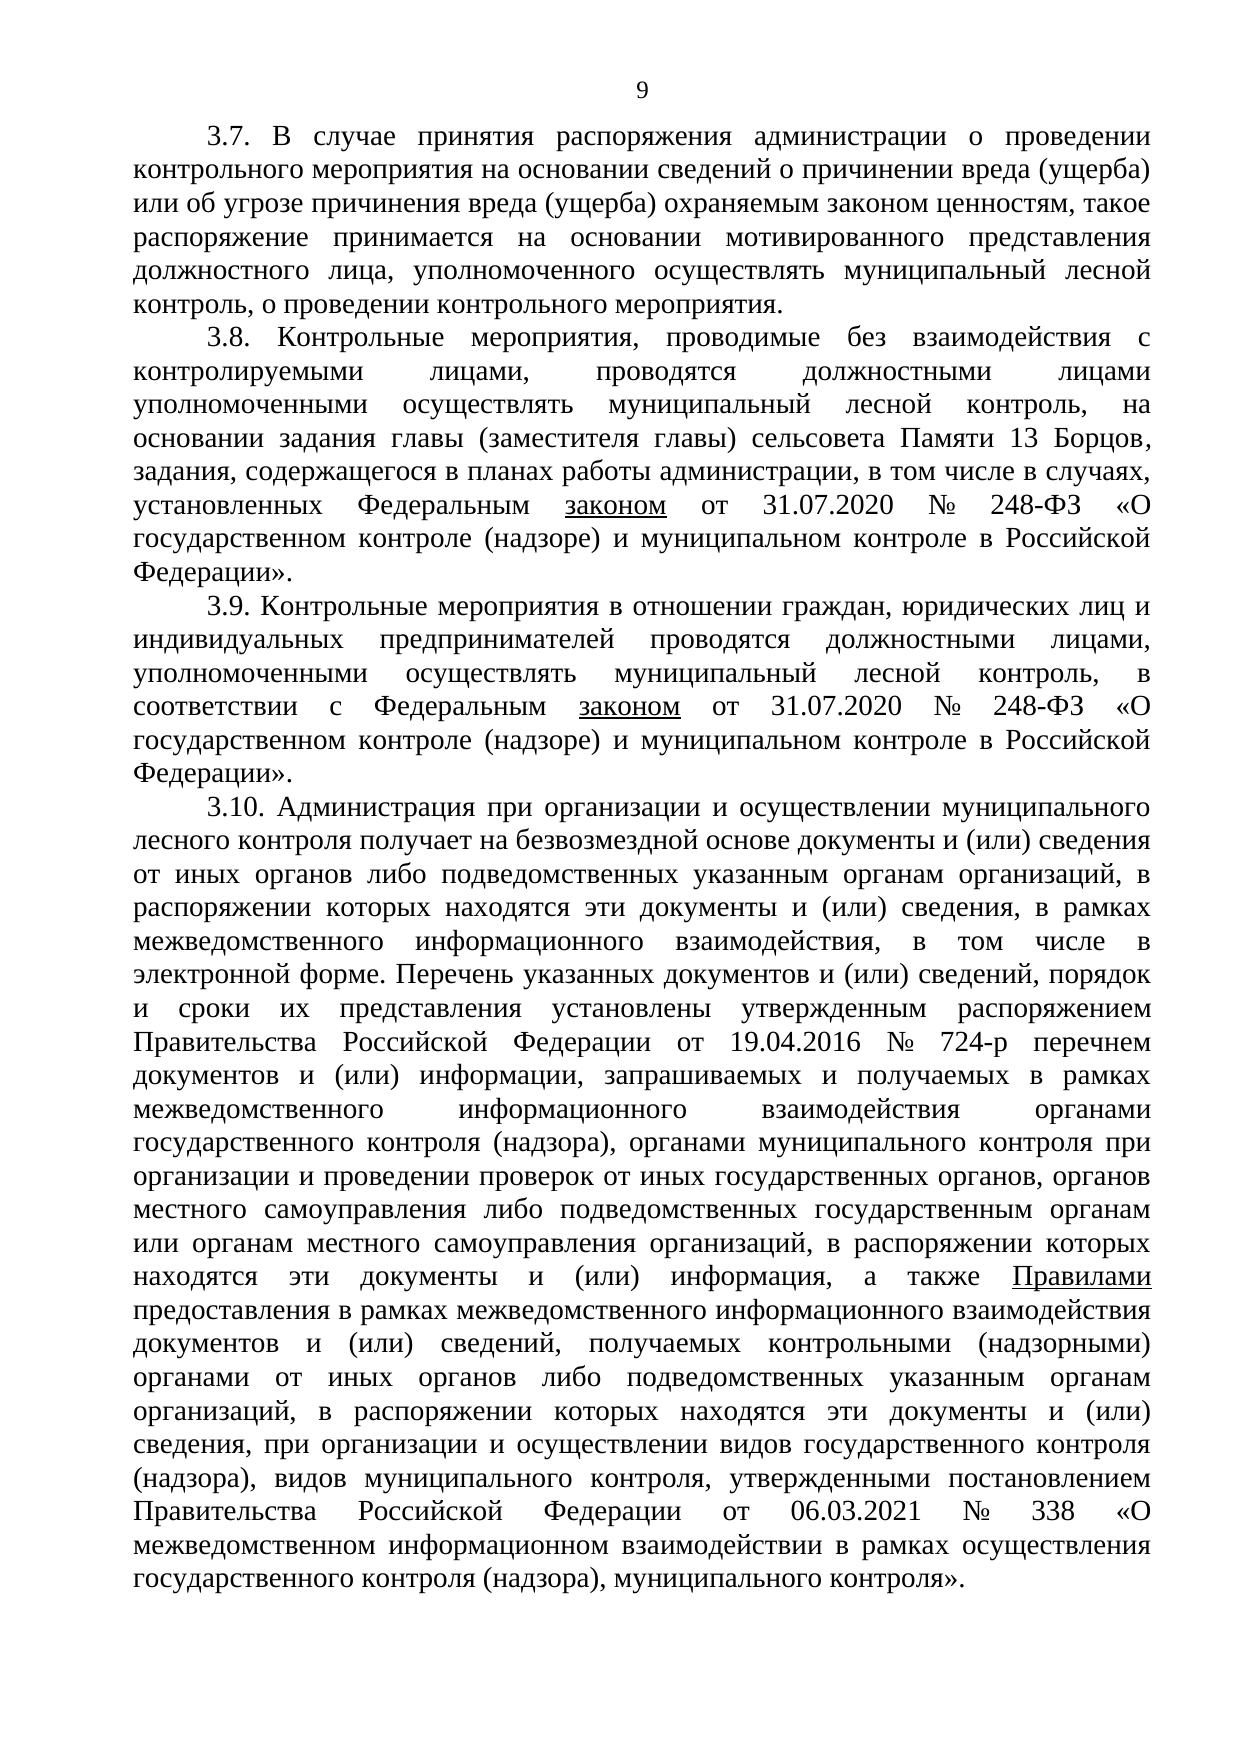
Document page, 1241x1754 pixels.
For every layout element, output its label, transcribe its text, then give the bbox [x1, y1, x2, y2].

text 3.8. Контрольные мероприятия, проводимые без взаимодействия с контролируемыми лицами, проводятся должностными лицами уполномоченными осуществлять муниципальный лесной контроль, на основании задания главы (заместителя главы) сельсовета Памяти 13 Борцов, задания, содержащегося в планах работы администрации, в том числе в случаях, установленных Федеральным законом от 31.07.2020 № 248-ФЗ «О государственном контроле (надзоре) и муниципальном контроле в Российской Федерации». [133, 487, 1152, 588]
text 3.10. Администрация при организации и осуществлении муниципального лесного контроля получает на безвозмездной основе документы и (или) сведения от иных органов либо подведомственных указанным органам организаций, в распоряжении которых находятся эти документы и (или) сведения, в рамках межведомственного информационного взаимодействия, в том числе в электронной форме. Перечень указанных документов и (или) сведений, порядок и сроки их представления установлены утвержденным распоряжением Правительства Российской Федерации от 19.04.2016 № 724-р перечнем документов и (или) информации, запрашиваемых и получаемых в рамках межведомственного информационного взаимодействия органами государственного контроля (надзора), органами муниципального контроля при организации и проведении проверок от иных государственных органов, органов местного самоуправления либо подведомственных государственным органам или органам местного самоуправления организаций, в распоряжении которых находятся эти документы и (или) информация, а также Правилами предоставления в рамках межведомственного информационного взаимодействия документов и (или) сведений, получаемых контрольными (надзорными) органами от иных органов либо подведомственных указанным органам организаций, в распоряжении которых находятся эти документы и (или) сведения, при организации и осуществлении видов государственного контроля (надзора), видов муниципального контроля, утвержденными постановлением Правительства Российской Федерации от 06.03.2021 № 338 «О межведомственном информационном взаимодействии в рамках осуществления государственного контроля (надзора), муниципального контроля». [133, 1258, 1152, 1594]
text 3.9. Контрольные мероприятия в отношении граждан, юридических лиц и индивидуальных предпринимателей проводятся должностными лицами, уполномоченными осуществлять муниципальный лесной контроль, в соответствии с Федеральным законом от 31.07.2020 № 248-ФЗ «О государственном контроле (надзоре) и муниципальном контроле в Российской Федерации». [133, 588, 1152, 789]
text 3.8. Контрольные мероприятия, проводимые без взаимодействия с контролируемыми лицами, проводятся должностными лицами уполномоченными осуществлять муниципальный лесной контроль, на основании задания главы (заместителя главы) сельсовета Памяти 13 Борцов, задания, содержащегося в планах работы администрации, в том числе в случаях, установленных Федеральным законом от 31.07.2020 № 248-ФЗ «О государственном контроле (надзоре) и муниципальном контроле в Российской Федерации». [133, 319, 1152, 454]
text 3.10. Администрация при организации и осуществлении муниципального лесного контроля получает на безвозмездной основе документы и (или) сведения от иных органов либо подведомственных указанным органам организаций, в распоряжении которых находятся эти документы и (или) сведения, в рамках межведомственного информационного взаимодействия, в том числе в электронной форме. Перечень указанных документов и (или) сведений, порядок и сроки их представления установлены утвержденным распоряжением Правительства Российской Федерации от 19.04.2016 № 724-р перечнем документов и (или) информации, запрашиваемых и получаемых в рамках межведомственного информационного взаимодействия органами государственного контроля (надзора), органами муниципального контроля при организации и проведении проверок от иных государственных органов, органов местного самоуправления либо подведомственных государственным органам или органам местного самоуправления организаций, в распоряжении которых находятся эти документы и (или) информация, а также Правилами предоставления в рамках межведомственного информационного взаимодействия документов и (или) сведений, получаемых контрольными (надзорными) органами от иных органов либо подведомственных указанным органам организаций, в распоряжении которых находятся эти документы и (или) сведения, при организации и осуществлении видов государственного контроля (надзора), видов муниципального контроля, утвержденными постановлением Правительства Российской Федерации от 06.03.2021 № 338 «О межведомственном информационном взаимодействии в рамках осуществления государственного контроля (надзора), муниципального контроля». [133, 789, 1152, 1024]
text 3.7. В случае принятия распоряжения администрации о проведении контрольного мероприятия на основании сведений о причинении вреда (ущерба) или об угрозе причинения вреда (ущерба) охраняемым законом ценностям, такое распоряжение принимается на основании мотивированного представления должностного лица, уполномоченного осуществлять муниципальный лесной контроль, о проведении контрольного мероприятия. [133, 118, 1152, 319]
